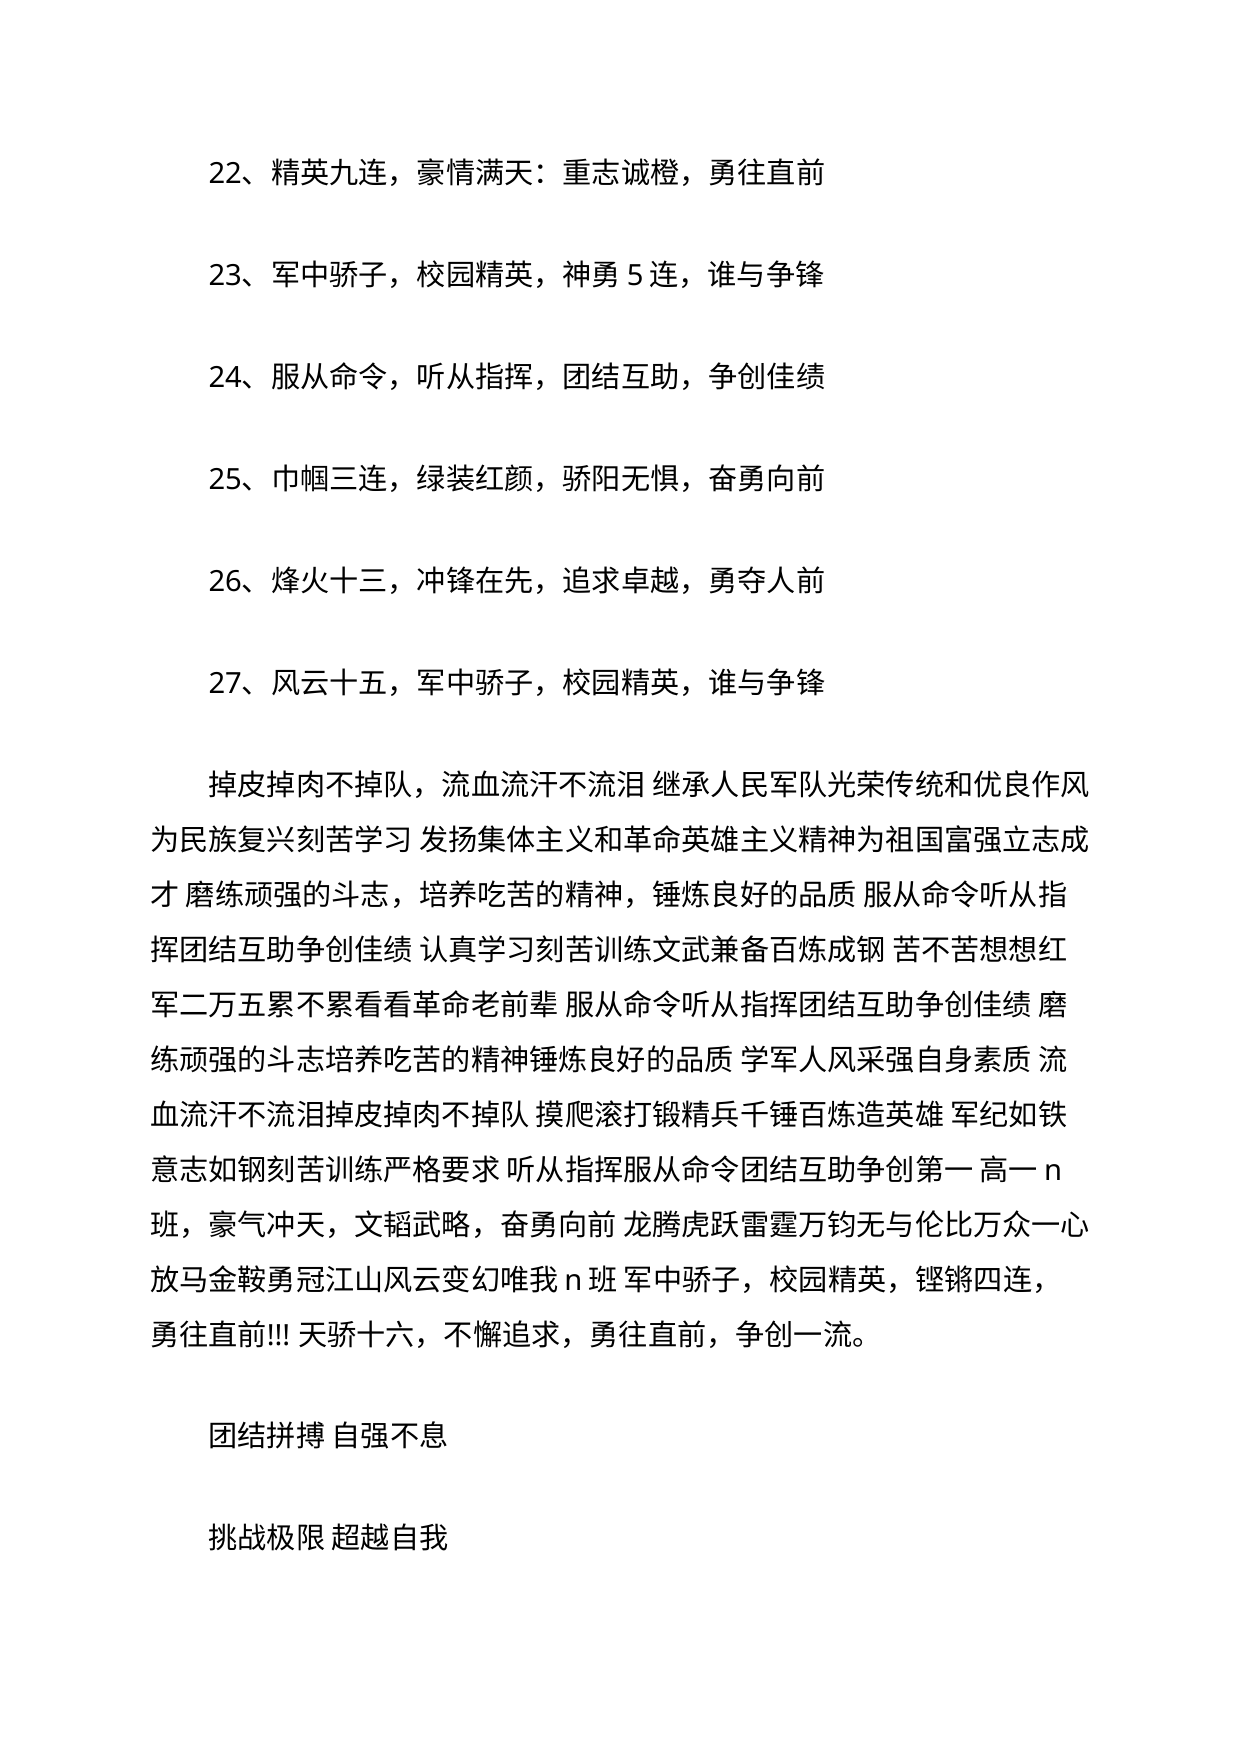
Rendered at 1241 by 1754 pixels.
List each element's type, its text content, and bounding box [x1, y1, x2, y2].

text 掉皮掉肉不掉队，流血流汗不流泪 继承人民军队光荣传统和优良作风为民族复兴刻苦学习 发扬集体主义和革命英雄主义精神为祖国富强立志成才 磨练顽强的斗志，培养吃苦的精神，锤炼良好的品质 服从命令听从指挥团结互助争创佳绩 认真学习刻苦训练文武兼备百炼成钢 苦不苦想想红军二万五累不累看看革命老前辈 服从命令听从指挥团结互助争创佳绩 磨练顽强的斗志培养吃苦的精神锤炼良好的品质 学军人风采强自身素质 流血流汗不流泪掉皮掉肉不掉队 摸爬滚打锻精兵千锤百炼造英雄 军纪如铁意志如钢刻苦训练严格要求 听从指挥服从命令团结互助争创第一 高一n班，豪气冲天，文韬武略，奋勇向前 龙腾虎跃雷霆万钧无与伦比万众一心 放马金鞍勇冠江山风云变幻唯我n班 军中骄子，校园精英，铿锵四连，勇往直前!!! 天骄十六，不懈追求，勇往直前，争创一流。 [150, 762, 1090, 1353]
text 27、风云十五，军中骄子，校园精英，谁与争锋 [150, 660, 1090, 702]
text 22、精英九连，豪情满天：重志诚橙，勇往直前 [150, 150, 1090, 192]
text 25、巾帼三连，绿装红颜，骄阳无惧，奋勇向前 [150, 456, 1090, 498]
text 挑战极限 超越自我 [150, 1515, 1090, 1557]
text 23、军中骄子，校园精英，神勇5连，谁与争锋 [150, 252, 1090, 294]
text 24、服从命令，听从指挥，团结互助，争创佳绩 [150, 354, 1090, 396]
text 团结拼搏 自强不息 [150, 1413, 1090, 1455]
text 26、烽火十三，冲锋在先，追求卓越，勇夺人前 [150, 558, 1090, 600]
